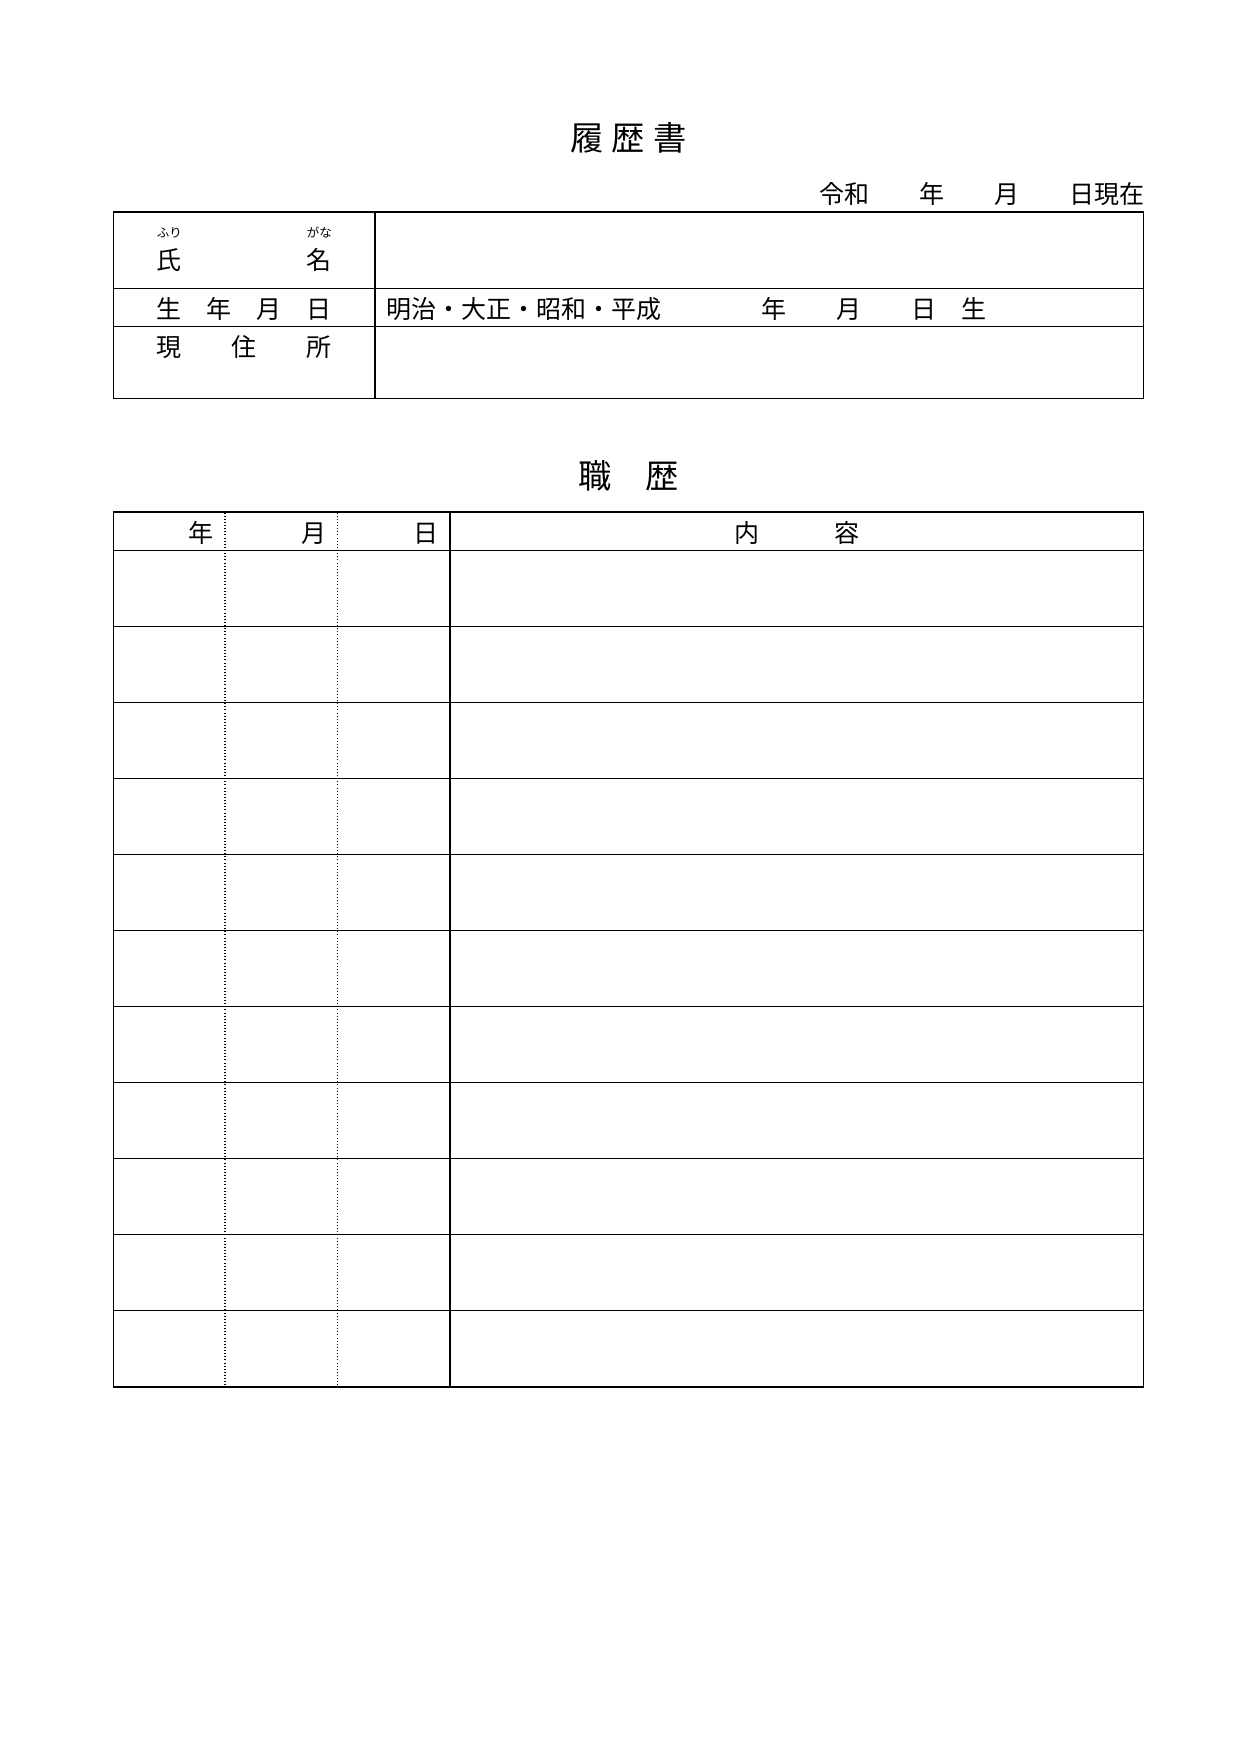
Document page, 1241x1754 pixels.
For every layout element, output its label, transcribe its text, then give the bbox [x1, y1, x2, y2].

table_cell [114, 1159, 225, 1234]
table_cell [338, 551, 449, 626]
table_cell 生 年 月 日 [114, 289, 374, 326]
table_header 年 [114, 513, 225, 550]
table_cell [225, 1235, 337, 1310]
table_cell [225, 627, 337, 702]
table_cell [451, 1007, 1143, 1082]
table_cell [338, 703, 449, 778]
table_cell [114, 931, 225, 1006]
table_cell [225, 779, 337, 854]
table_cell 現 住 所 [114, 327, 374, 398]
table_header [376, 213, 1143, 287]
table_header 月 [225, 513, 337, 550]
text 履歴書 [112, 99, 1144, 174]
text 職歴 [112, 436, 1144, 511]
table_cell [338, 779, 449, 854]
table_cell [451, 855, 1143, 930]
table_cell [225, 1311, 337, 1386]
table_cell [225, 703, 337, 778]
table_cell [451, 1235, 1143, 1310]
table_cell [451, 627, 1143, 702]
table_cell [338, 1007, 449, 1082]
table_cell [376, 327, 1143, 398]
table_cell [451, 1311, 1143, 1386]
table_cell [338, 1159, 449, 1234]
table_cell [225, 551, 337, 626]
table_cell 明治・大正・昭和・平成 年 月 日 生 [376, 289, 1143, 326]
table_cell [451, 931, 1143, 1006]
table_cell [451, 1083, 1143, 1158]
table_cell [114, 703, 225, 778]
table_cell [114, 1083, 225, 1158]
table_cell [225, 855, 337, 930]
table_cell [451, 551, 1143, 626]
table_cell [338, 627, 449, 702]
table_cell [338, 1083, 449, 1158]
table_header 内 容 [451, 513, 1143, 550]
table_header [114, 213, 374, 287]
table_cell [114, 1007, 225, 1082]
table_cell [114, 1235, 225, 1310]
table_cell [225, 1083, 337, 1158]
table_cell [451, 703, 1143, 778]
table_cell [451, 779, 1143, 854]
table_cell [114, 551, 225, 626]
table_cell [451, 1159, 1143, 1234]
table_cell [114, 779, 225, 854]
table_cell [338, 1311, 449, 1386]
table_cell [114, 627, 225, 702]
table_cell [338, 1235, 449, 1310]
table_cell [338, 931, 449, 1006]
table_cell [338, 855, 449, 930]
table_cell [225, 1159, 337, 1234]
text 令和 年 月 日現在 [112, 174, 1144, 211]
table_cell [225, 931, 337, 1006]
table_cell [114, 1311, 225, 1386]
table_header 日 [338, 513, 449, 550]
table_cell [225, 1007, 337, 1082]
table_cell [114, 855, 225, 930]
